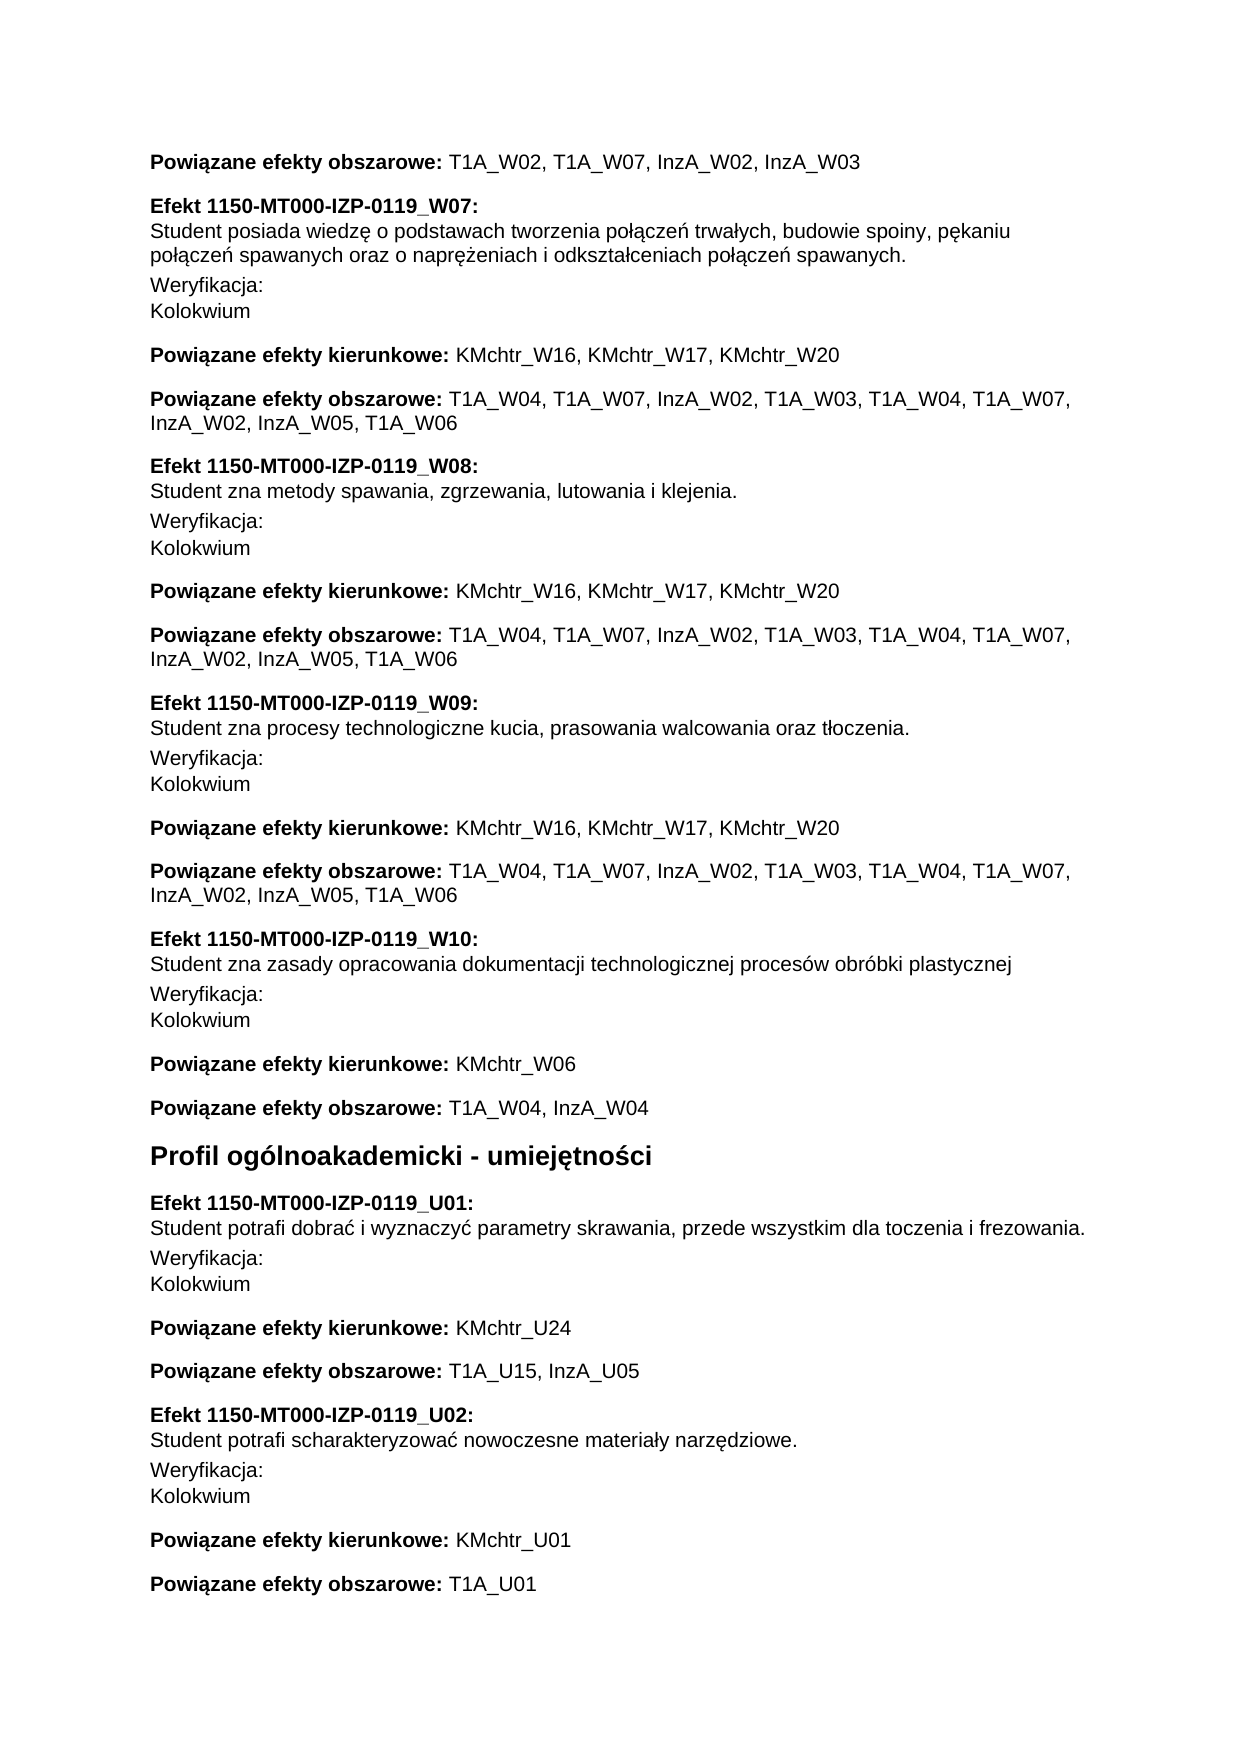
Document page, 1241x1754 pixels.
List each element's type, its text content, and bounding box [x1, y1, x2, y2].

text Weryfikacja: [150, 1246, 1090, 1270]
text Efekt 1150-MT000-IZP-0119_U02: [150, 1403, 1090, 1427]
text Powiązane efekty kierunkowe: KMchtr_W16, KMchtr_W17, KMchtr_W20 [150, 343, 1090, 367]
text Student posiada wiedzę o podstawach tworzenia połączeń trwałych, budowie spoiny, pękaniu połączeń spawanych oraz o naprężeniach i odkształceniach połączeń spawanych. [150, 219, 1090, 267]
text Weryfikacja: [150, 746, 1090, 770]
text Powiązane efekty obszarowe: T1A_U01 [150, 1572, 1090, 1596]
text Student potrafi scharakteryzować nowoczesne materiały narzędziowe. [150, 1428, 1090, 1452]
text Kolokwium [150, 535, 1090, 559]
text Efekt 1150-MT000-IZP-0119_W10: [150, 927, 1090, 951]
text Student zna procesy technologiczne kucia, prasowania walcowania oraz tłoczenia. [150, 716, 1090, 739]
text Weryfikacja: [150, 982, 1090, 1006]
text Powiązane efekty obszarowe: T1A_W04, T1A_W07, InzA_W02, T1A_W03, T1A_W04, T1A_W07, InzA_W02, InzA_W05, T1A_W06 [150, 859, 1090, 907]
text Weryfikacja: [150, 273, 1090, 297]
text Student potrafi dobrać i wyznaczyć parametry skrawania, przede wszystkim dla toczenia i frezowania. [150, 1216, 1090, 1239]
text Kolokwium [150, 1272, 1090, 1296]
text Kolokwium [150, 1008, 1090, 1032]
text Weryfikacja: [150, 1458, 1090, 1482]
text Powiązane efekty kierunkowe: KMchtr_W16, KMchtr_W17, KMchtr_W20 [150, 579, 1090, 603]
text Powiązane efekty obszarowe: T1A_W04, InzA_W04 [150, 1096, 1090, 1120]
subtitle Profil ogólnoakademicki - umiejętności [150, 1139, 1090, 1171]
text Kolokwium [150, 299, 1090, 323]
text Powiązane efekty kierunkowe: KMchtr_U01 [150, 1528, 1090, 1552]
text Weryfikacja: [150, 509, 1090, 533]
text Efekt 1150-MT000-IZP-0119_U01: [150, 1191, 1090, 1214]
text Efekt 1150-MT000-IZP-0119_W08: [150, 454, 1090, 478]
text Kolokwium [150, 1484, 1090, 1508]
text Student zna zasady opracowania dokumentacji technologicznej procesów obróbki plastycznej [150, 952, 1090, 976]
text Powiązane efekty obszarowe: T1A_W02, T1A_W07, InzA_W02, InzA_W03 [150, 150, 1090, 174]
text Student zna metody spawania, zgrzewania, lutowania i klejenia. [150, 479, 1090, 503]
text Powiązane efekty kierunkowe: KMchtr_W16, KMchtr_W17, KMchtr_W20 [150, 816, 1090, 839]
text Powiązane efekty obszarowe: T1A_W04, T1A_W07, InzA_W02, T1A_W03, T1A_W04, T1A_W07, InzA_W02, InzA_W05, T1A_W06 [150, 386, 1090, 434]
text Efekt 1150-MT000-IZP-0119_W07: [150, 194, 1090, 218]
text Powiązane efekty kierunkowe: KMchtr_W06 [150, 1052, 1090, 1076]
text Efekt 1150-MT000-IZP-0119_W09: [150, 691, 1090, 714]
text Powiązane efekty obszarowe: T1A_U15, InzA_U05 [150, 1359, 1090, 1383]
text Powiązane efekty obszarowe: T1A_W04, T1A_W07, InzA_W02, T1A_W03, T1A_W04, T1A_W07, InzA_W02, InzA_W05, T1A_W06 [150, 623, 1090, 671]
text Kolokwium [150, 772, 1090, 796]
text Powiązane efekty kierunkowe: KMchtr_U24 [150, 1316, 1090, 1339]
